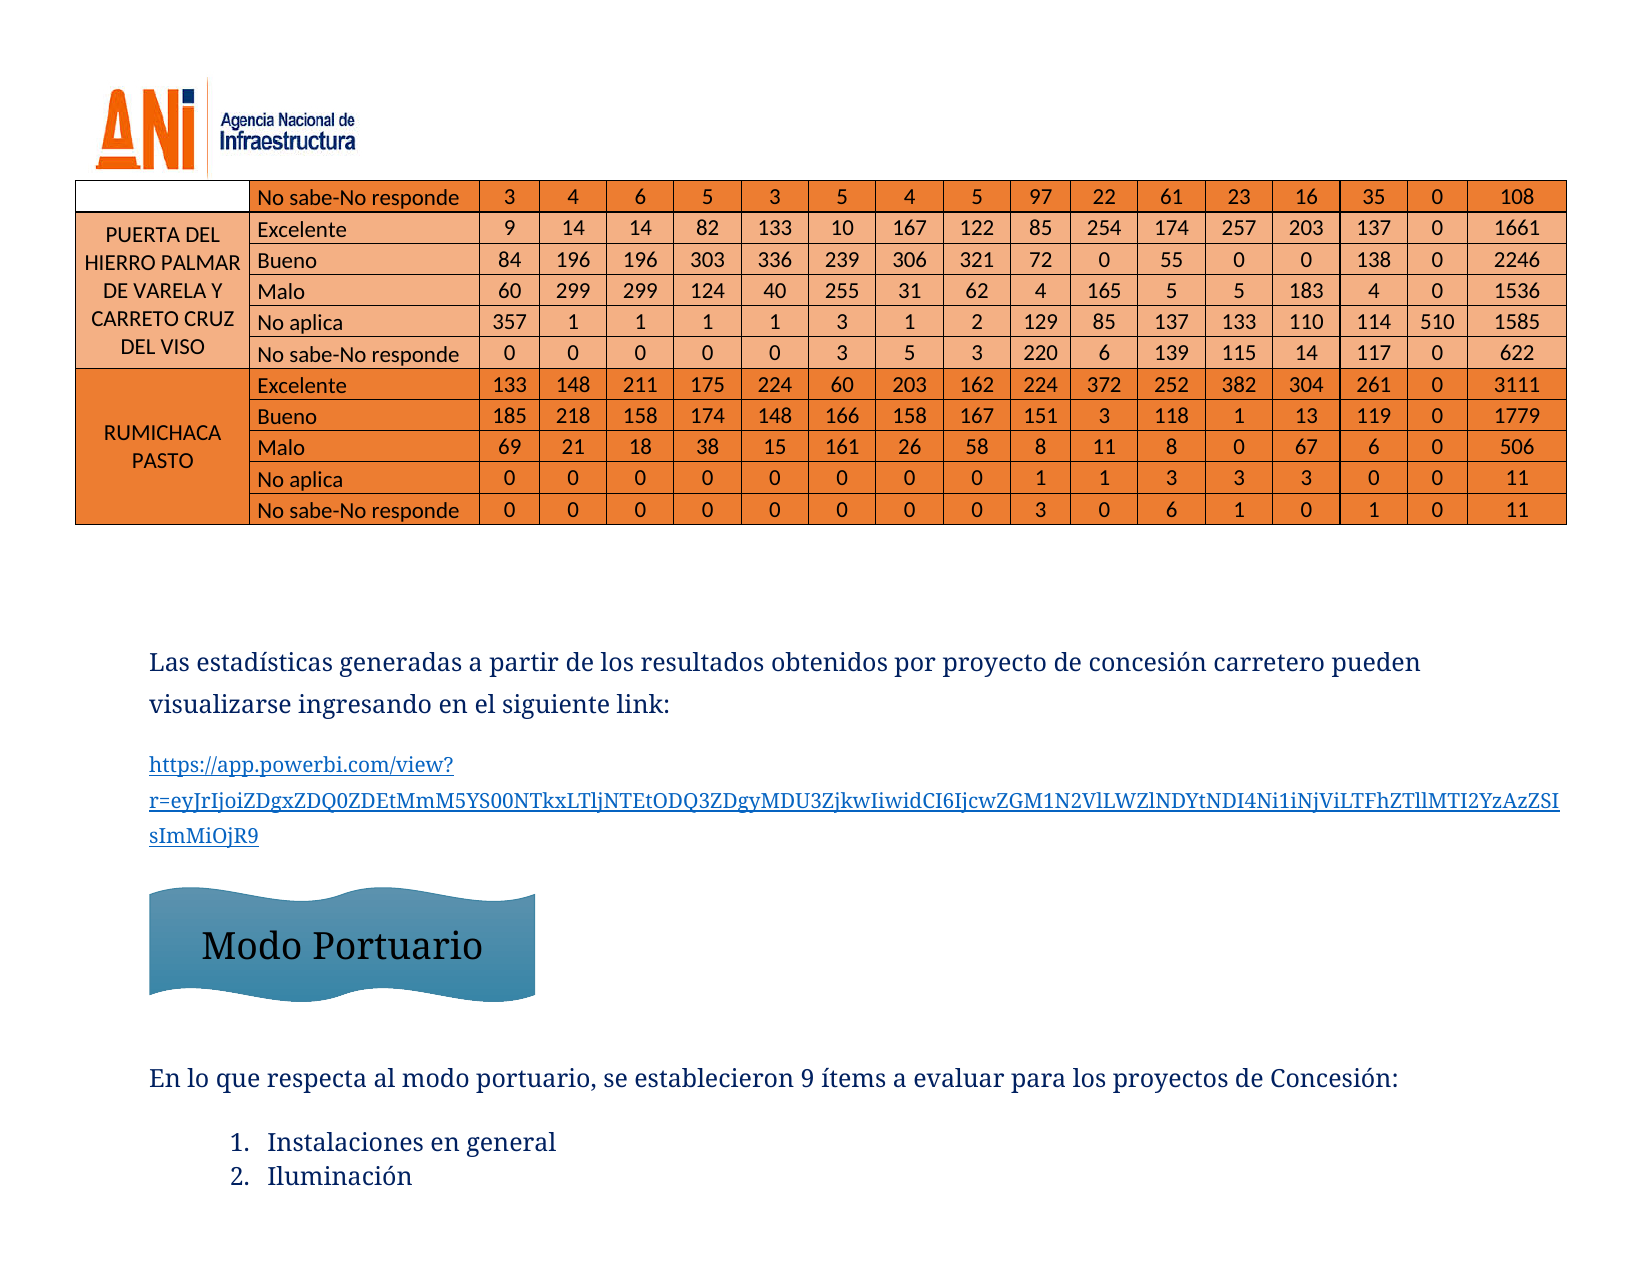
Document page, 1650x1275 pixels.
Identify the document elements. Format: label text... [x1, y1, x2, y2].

picture [75, 70, 373, 180]
table_cell 0 [480, 462, 539, 493]
table_cell 0 [742, 494, 808, 524]
list Instalaciones en general [229, 1124, 1567, 1158]
table_cell 0 [1408, 494, 1467, 524]
table_cell 0 [1071, 244, 1137, 274]
table_cell 11 [1468, 462, 1566, 493]
table_cell 0 [809, 494, 875, 524]
text Las estadísticas generadas a partir de los resultados obtenidos por proyecto de concesión carretero pueden visualizarse ingresando en el siguiente link: [149, 645, 1567, 721]
table_cell 67 [1273, 431, 1339, 461]
table_cell No aplica [250, 306, 479, 336]
table_cell 61 [1138, 181, 1205, 211]
table_cell 622 [1468, 337, 1566, 368]
table_cell 8 [1011, 431, 1070, 461]
table_cell 58 [944, 431, 1010, 461]
table_cell 299 [540, 275, 606, 305]
table_cell Bueno [250, 244, 479, 274]
table_cell 11 [1468, 494, 1566, 524]
table_cell Malo [250, 275, 479, 305]
table_cell 6 [607, 181, 673, 211]
table_cell 122 [944, 213, 1010, 243]
table_cell 60 [480, 275, 539, 305]
table_cell 26 [876, 431, 943, 461]
table_cell 1 [1071, 462, 1137, 493]
table_cell 0 [540, 337, 606, 368]
table_cell 3 [480, 181, 539, 211]
table_cell 0 [1273, 494, 1339, 524]
table_cell 0 [1408, 213, 1467, 243]
table_cell 255 [809, 275, 875, 305]
table_cell 18 [607, 431, 673, 461]
table_cell 1 [540, 306, 606, 336]
table_cell 261 [1341, 369, 1407, 399]
table_cell 306 [876, 244, 943, 274]
table_cell 167 [876, 213, 943, 243]
table_cell 211 [607, 369, 673, 399]
table_cell 16 [1273, 181, 1339, 211]
table_cell 304 [1273, 369, 1339, 399]
table_cell 8 [1138, 431, 1205, 461]
table_cell 3 [809, 337, 875, 368]
table_cell 174 [674, 400, 741, 430]
table_cell 0 [1408, 369, 1467, 399]
table_cell 510 [1408, 306, 1467, 336]
table_cell 151 [1011, 400, 1070, 430]
table_cell 114 [1341, 306, 1407, 336]
table_cell 167 [944, 400, 1010, 430]
table_cell 110 [1273, 306, 1339, 336]
table_cell 0 [1408, 275, 1467, 305]
table_cell 82 [674, 213, 741, 243]
table_cell 69 [480, 431, 539, 461]
table_cell 196 [540, 244, 606, 274]
table_cell 0 [674, 462, 741, 493]
table_cell 165 [1071, 275, 1137, 305]
text En lo que respecta al modo portuario, se establecieron 9 ítems a evaluar para los proyectos de Concesión: [149, 1061, 1567, 1095]
table_cell 4 [1011, 275, 1070, 305]
table_cell 3 [1273, 462, 1339, 493]
table_cell 1 [674, 306, 741, 336]
table_cell 1 [1206, 400, 1272, 430]
table_cell 336 [742, 244, 808, 274]
table_cell 6 [1341, 431, 1407, 461]
table_cell 119 [1341, 400, 1407, 430]
table_cell 22 [1071, 181, 1137, 211]
table_cell 224 [1011, 369, 1070, 399]
table_cell 55 [1138, 244, 1205, 274]
table_cell 0 [1206, 431, 1272, 461]
table_cell No sabe-No responde [250, 181, 479, 211]
table_cell 183 [1273, 275, 1339, 305]
table_cell 1 [607, 306, 673, 336]
table_cell 62 [944, 275, 1010, 305]
table_cell 174 [1138, 213, 1205, 243]
table_cell 139 [1138, 337, 1205, 368]
table_cell 3 [1138, 462, 1205, 493]
table_cell 118 [1138, 400, 1205, 430]
table_cell 3 [944, 337, 1010, 368]
table_cell 5 [809, 181, 875, 211]
table_cell 0 [607, 462, 673, 493]
table_cell 0 [944, 494, 1010, 524]
table_cell 108 [1468, 181, 1566, 211]
table_cell 3 [809, 306, 875, 336]
table_cell 220 [1011, 337, 1070, 368]
table_cell 72 [1011, 244, 1070, 274]
table_cell 14 [1273, 337, 1339, 368]
table_cell 133 [480, 369, 539, 399]
table_cell Malo [250, 431, 479, 461]
table_cell 0 [1408, 181, 1467, 211]
table_cell No aplica [250, 462, 479, 493]
table_cell 1 [742, 306, 808, 336]
table_cell 158 [876, 400, 943, 430]
table_cell 31 [876, 275, 943, 305]
table_cell 0 [674, 337, 741, 368]
table_cell 15 [742, 431, 808, 461]
table_cell 372 [1071, 369, 1137, 399]
table_cell 166 [809, 400, 875, 430]
table_cell 85 [1011, 213, 1070, 243]
table_cell 40 [742, 275, 808, 305]
table_cell 1 [876, 306, 943, 336]
table_cell 1536 [1468, 275, 1566, 305]
table_cell 84 [480, 244, 539, 274]
table_cell 60 [809, 369, 875, 399]
table_cell 0 [480, 337, 539, 368]
table_cell 5 [876, 337, 943, 368]
table_cell 254 [1071, 213, 1137, 243]
table_cell No sabe-No responde [250, 337, 479, 368]
table_cell 133 [742, 213, 808, 243]
table_cell 133 [1206, 306, 1272, 336]
table_cell 1779 [1468, 400, 1566, 430]
table_cell Excelente [250, 213, 479, 243]
table_cell 23 [1206, 181, 1272, 211]
table_cell 0 [607, 494, 673, 524]
table_cell 0 [540, 494, 606, 524]
table_cell 239 [809, 244, 875, 274]
table_cell 0 [1206, 244, 1272, 274]
table_cell 4 [540, 181, 606, 211]
table_cell 1 [1206, 494, 1272, 524]
table_cell 137 [1341, 213, 1407, 243]
table_cell 3 [742, 181, 808, 211]
table_cell 5 [1138, 275, 1205, 305]
table_cell 0 [1408, 431, 1467, 461]
table_cell 252 [1138, 369, 1205, 399]
table_cell 11 [1071, 431, 1137, 461]
table_cell 5 [944, 181, 1010, 211]
table_cell 158 [607, 400, 673, 430]
table_cell 0 [480, 494, 539, 524]
table_cell 0 [742, 337, 808, 368]
table_cell Bueno [250, 400, 479, 430]
table_cell 2246 [1468, 244, 1566, 274]
table_cell 3 [1011, 494, 1070, 524]
table_cell 0 [944, 462, 1010, 493]
table_cell 185 [480, 400, 539, 430]
table_cell 0 [1273, 244, 1339, 274]
table_cell 21 [540, 431, 606, 461]
table_cell 148 [540, 369, 606, 399]
table_cell 303 [674, 244, 741, 274]
table_cell PUERTA DEL HIERRO PALMAR DE VARELA Y CARRETO CRUZ DEL VISO [76, 213, 249, 368]
table_cell Excelente [250, 369, 479, 399]
table_cell 357 [480, 306, 539, 336]
table_cell 6 [1071, 337, 1137, 368]
table_cell 1 [1341, 494, 1407, 524]
table_cell 0 [809, 462, 875, 493]
table_cell 138 [1341, 244, 1407, 274]
table_cell 14 [607, 213, 673, 243]
table_cell 196 [607, 244, 673, 274]
table_cell 3 [1206, 462, 1272, 493]
table_cell 148 [742, 400, 808, 430]
table_cell 224 [742, 369, 808, 399]
table_cell 10 [809, 213, 875, 243]
table_cell 129 [1011, 306, 1070, 336]
table_cell 4 [1341, 275, 1407, 305]
table_cell 6 [1138, 494, 1205, 524]
table_cell 175 [674, 369, 741, 399]
table_cell 382 [1206, 369, 1272, 399]
table_cell 5 [674, 181, 741, 211]
table_cell 5 [1206, 275, 1272, 305]
table_cell 117 [1341, 337, 1407, 368]
table_cell 0 [1408, 400, 1467, 430]
table_cell 14 [540, 213, 606, 243]
table_cell 0 [607, 337, 673, 368]
table_cell 218 [540, 400, 606, 430]
table_cell 2 [944, 306, 1010, 336]
table_cell 0 [1408, 244, 1467, 274]
table_cell 9 [480, 213, 539, 243]
table_cell 257 [1206, 213, 1272, 243]
table_cell 1661 [1468, 213, 1566, 243]
list Iluminación [229, 1158, 1567, 1192]
table_cell 0 [876, 494, 943, 524]
table_cell 299 [607, 275, 673, 305]
text https://app.powerbi.com/view?r=eyJrIjoiZDgxZDQ0ZDEtMmM5YS00NTkxLTljNTEtODQ3ZDgyMDU3ZjkwIiwidCI6IjcwZGM1N2VlLWZlNDYtNDI4Ni1iNjViLTFhZTllMTI2YzAzZSIsImMiOjR9 [149, 751, 1567, 850]
table_cell 162 [944, 369, 1010, 399]
table_cell 3111 [1468, 369, 1566, 399]
table_cell 0 [540, 462, 606, 493]
table_cell 203 [1273, 213, 1339, 243]
table_cell 161 [809, 431, 875, 461]
table_cell 203 [876, 369, 943, 399]
table_cell 85 [1071, 306, 1137, 336]
table_cell 321 [944, 244, 1010, 274]
table_cell RUMICHACA PASTO [76, 369, 249, 524]
table_cell 4 [876, 181, 943, 211]
table_cell 97 [1011, 181, 1070, 211]
table_cell 13 [1273, 400, 1339, 430]
table_cell 0 [1071, 494, 1137, 524]
table_cell 506 [1468, 431, 1566, 461]
table_cell 1 [1011, 462, 1070, 493]
table_cell 115 [1206, 337, 1272, 368]
table_cell 38 [674, 431, 741, 461]
table_cell 0 [1408, 462, 1467, 493]
table_cell 0 [1408, 337, 1467, 368]
table_cell 0 [876, 462, 943, 493]
table_cell 3 [1071, 400, 1137, 430]
table_cell 1585 [1468, 306, 1566, 336]
table_cell 35 [1341, 181, 1407, 211]
table_cell 0 [674, 494, 741, 524]
table_cell 0 [742, 462, 808, 493]
table_cell 0 [1341, 462, 1407, 493]
table_cell 124 [674, 275, 741, 305]
table_cell No sabe-No responde [250, 494, 479, 524]
table_cell 137 [1138, 306, 1205, 336]
